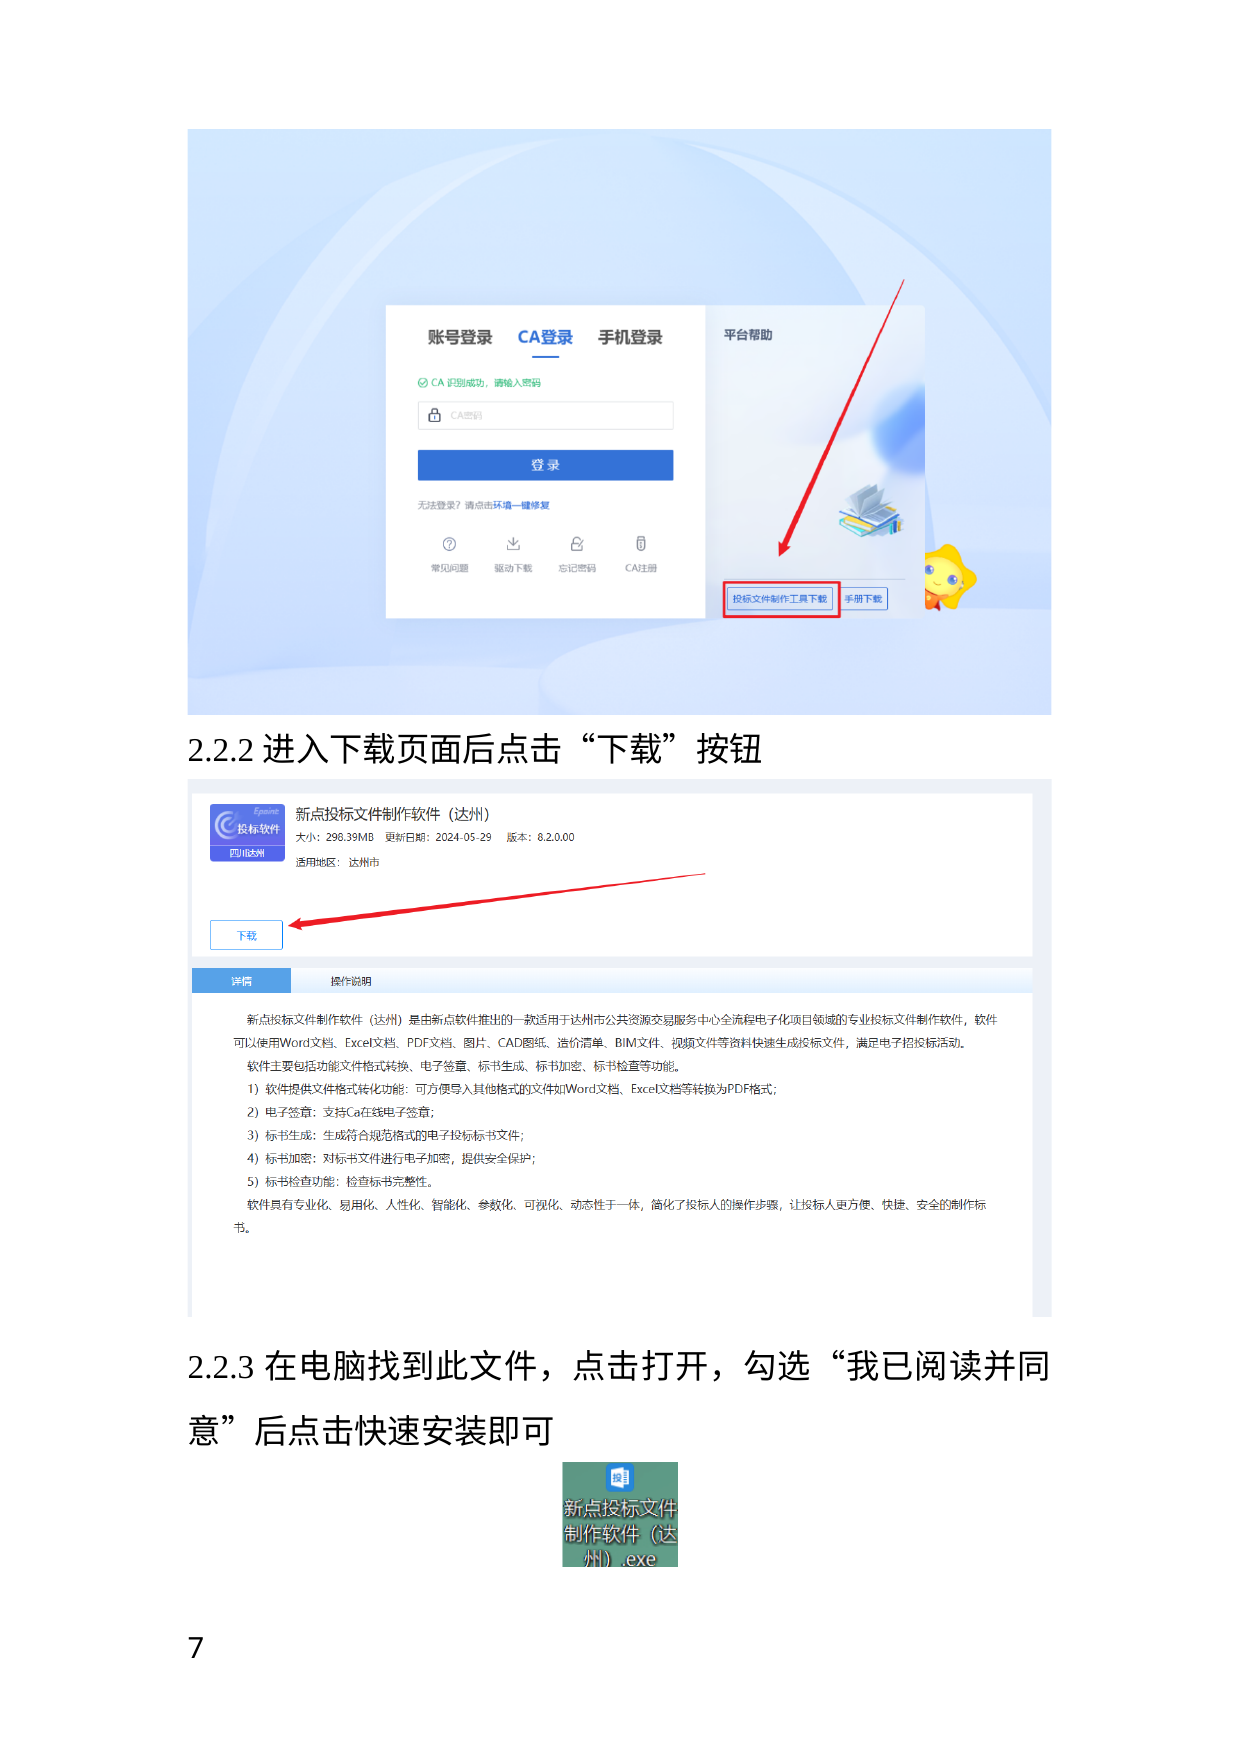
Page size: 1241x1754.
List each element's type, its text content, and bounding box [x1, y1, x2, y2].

picture [562, 1462, 678, 1567]
picture [187, 779, 1052, 1317]
text 2.2.2 进入下载页面后点击“下载”按钮 [187, 714, 1053, 779]
text 2.2.3 在电脑找到此文件，点击打开，勾选“我已阅读并同意”后点击快速安装即可 [187, 1332, 1053, 1462]
picture [187, 129, 1052, 715]
